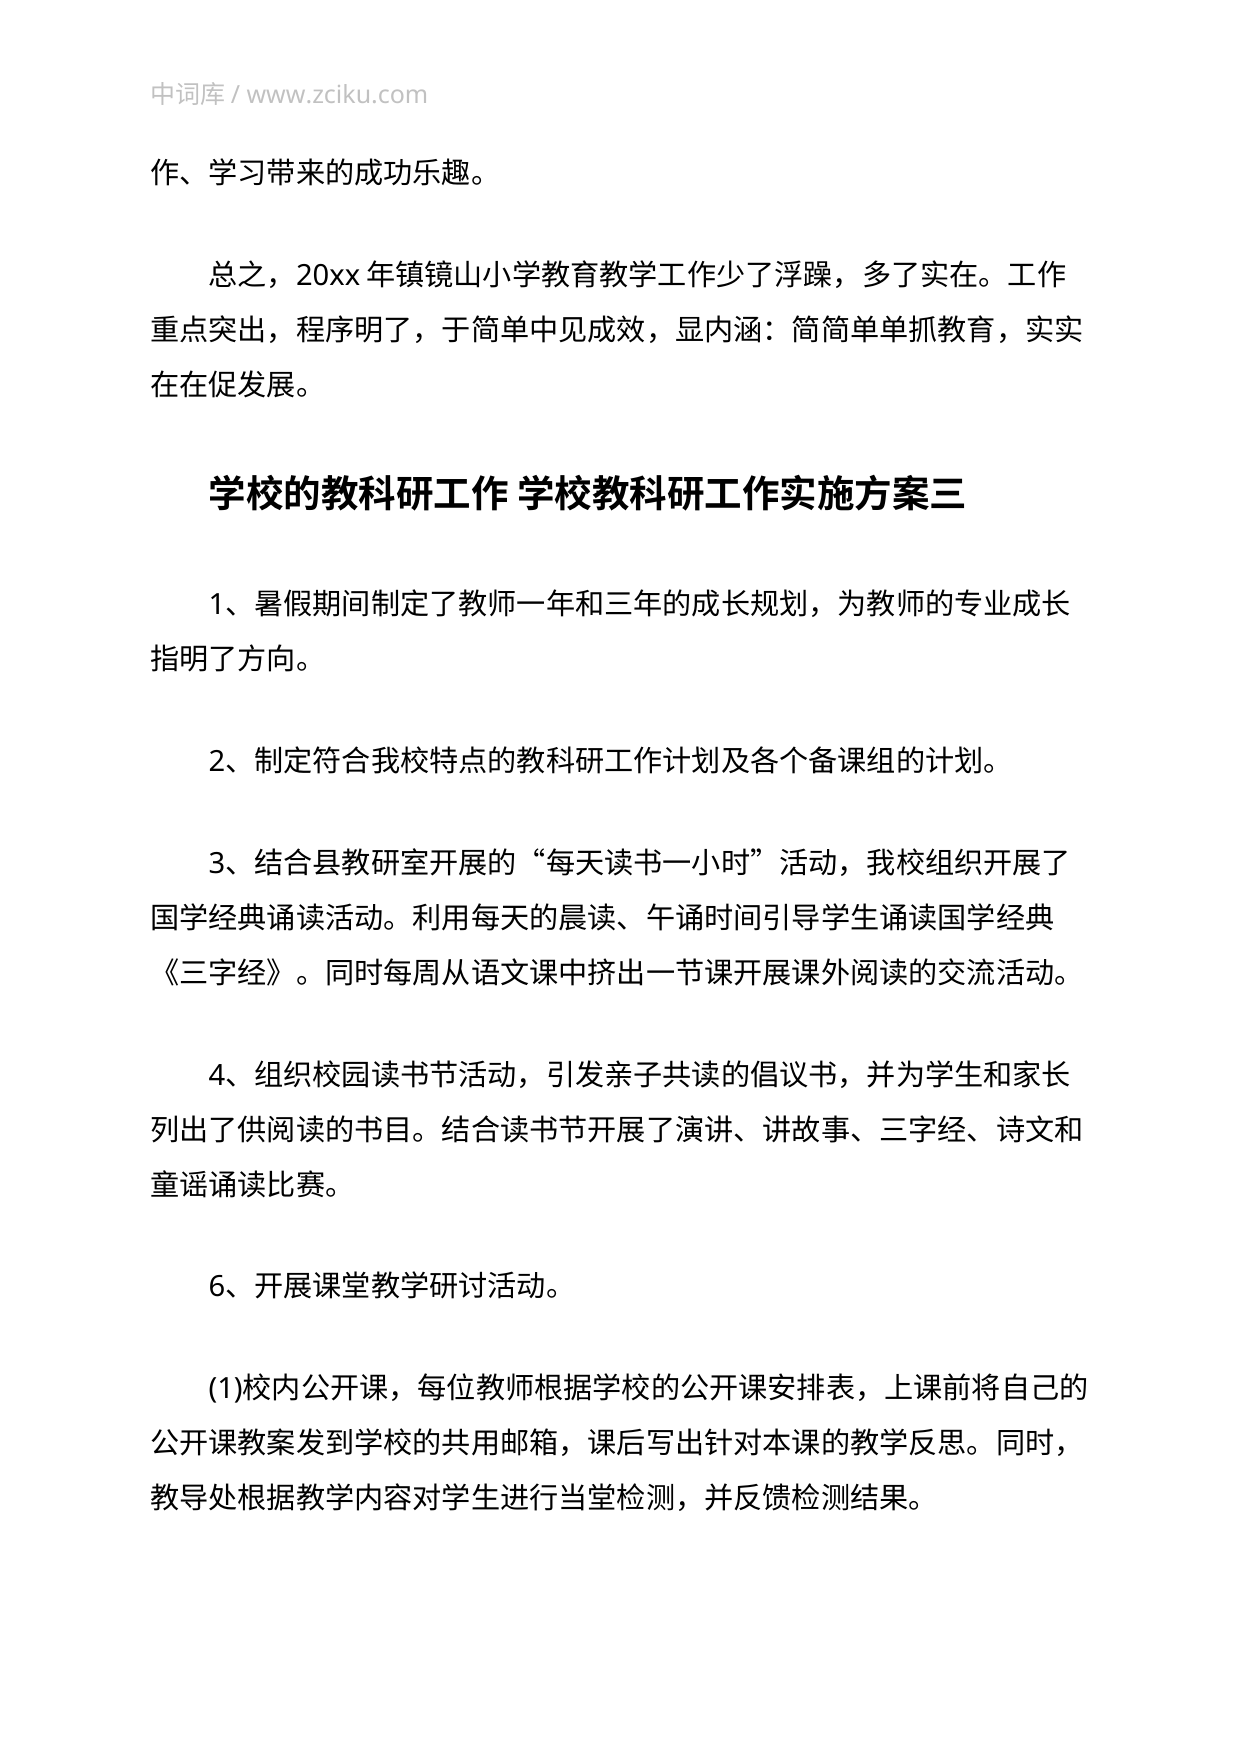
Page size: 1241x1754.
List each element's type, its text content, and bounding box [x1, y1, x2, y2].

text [150, 150, 1090, 192]
text 学校的教科研工作 学校教科研工作实施方案三 [150, 463, 1090, 518]
text (1)校内公开课，每位教师根据学校的公开课安排表，上课前将自己的公开课教案发到学校的共用邮箱，课后写出针对本课的教学反思。同时，教导处根据教学内容对学生进行当堂检测，并反馈检测结果。 [150, 1365, 1090, 1517]
text 4、组织校园读书节活动，引发亲子共读的倡议书，并为学生和家长列出了供阅读的书目。结合读书节开展了演讲、讲故事、三字经、诗文和童谣诵读比赛。 [150, 1051, 1090, 1203]
text 3、结合县教研室开展的“每天读书一小时”活动，我校组织开展了国学经典诵读活动。利用每天的晨读、午诵时间引导学生诵读国学经典《三字经》。同时每周从语文课中挤出一节课开展课外阅读的交流活动。 [150, 839, 1090, 992]
text 6、开展课堂教学研讨活动。 [150, 1263, 1090, 1305]
text 1、暑假期间制定了教师一年和三年的成长规划，为教师的专业成长指明了方向。 [150, 581, 1090, 678]
text 2、制定符合我校特点的教科研工作计划及各个备课组的计划。 [150, 738, 1090, 780]
text 总之，20xx年镇镜山小学教育教学工作少了浮躁，多了实在。工作重点突出，程序明了，于简单中见成效，显内涵：简简单单抓教育，实实在在促发展。 [150, 252, 1090, 404]
